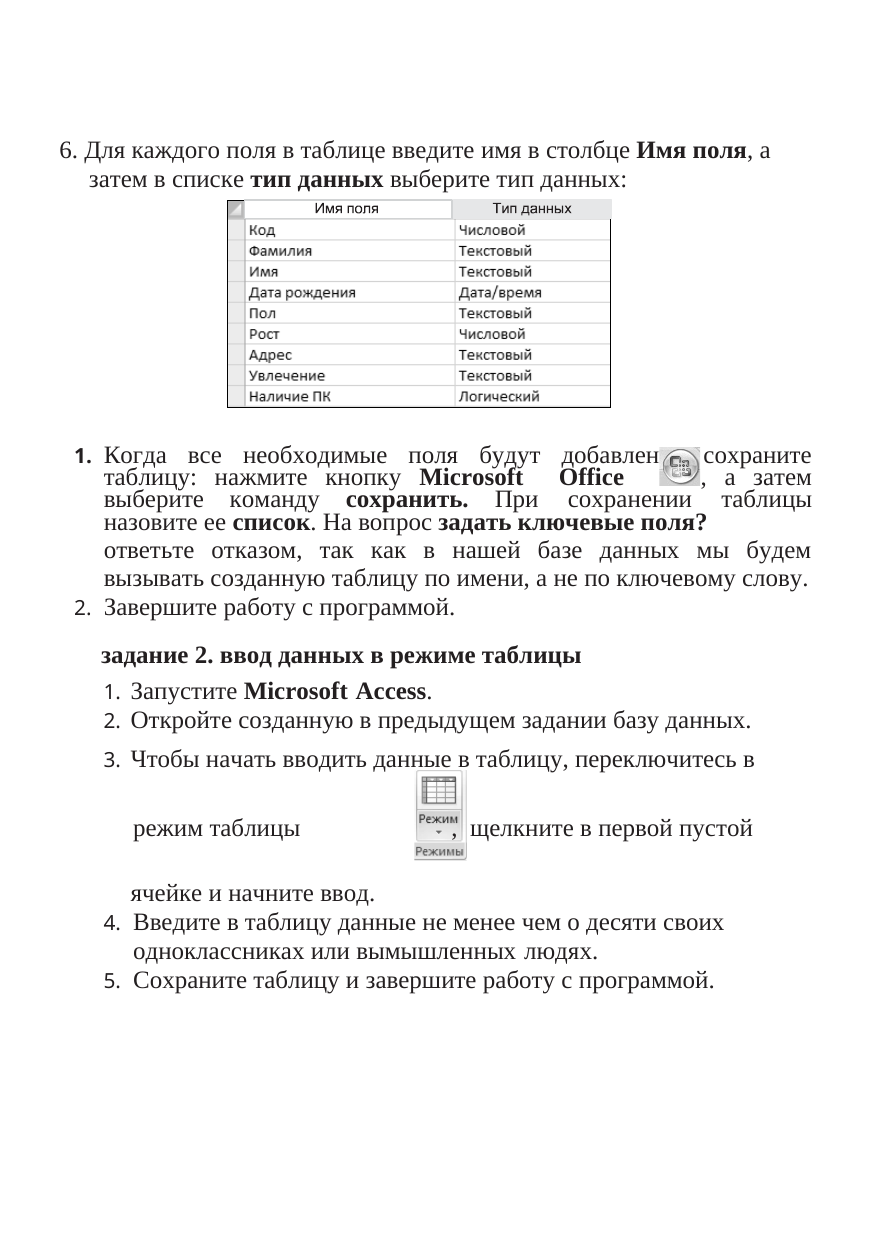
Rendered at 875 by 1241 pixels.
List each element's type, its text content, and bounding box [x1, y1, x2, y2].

list Запустите Microsoft Access. [103, 676, 826, 705]
picture [228, 201, 610, 407]
list Когда все необходимые поля будут добавлены, сохраните таблицу: нажмите кнопку Microsoft Office , а затем выберите команду сохранить. При сохранении таблицы назовите ее список. На вопрос задать ключевые поля? [74, 446, 812, 534]
text ячейке и начните ввод. [130, 882, 826, 906]
list Чтобы начать вводить данные в таблицу, переключитесь в режим таблицы , щелкните в первой пустой [103, 744, 812, 842]
list Сохраните таблицу и завершите работу с программой. [103, 965, 826, 995]
text ответьте отказом, так как в нашей базе данных мы будем вызывать созданную таблицу по имени, а не по ключевому слову. [103, 535, 812, 592]
list Введите в таблицу данные не менее чем о десяти своих одноклассниках или вымышленных людях. [103, 907, 812, 965]
picture [659, 447, 701, 486]
list Завершите работу с программой. [74, 592, 826, 622]
list 6. Для каждого поля в таблице введите имя в столбце Имя поля, а затем в списке тип данных выберите тип данных: [59, 135, 812, 193]
subtitle задание 2. ввод данных в режиме таблицы [101, 641, 826, 669]
list Откройте созданную в предыдущем задании базу данных. [103, 706, 812, 735]
picture [414, 842, 467, 861]
